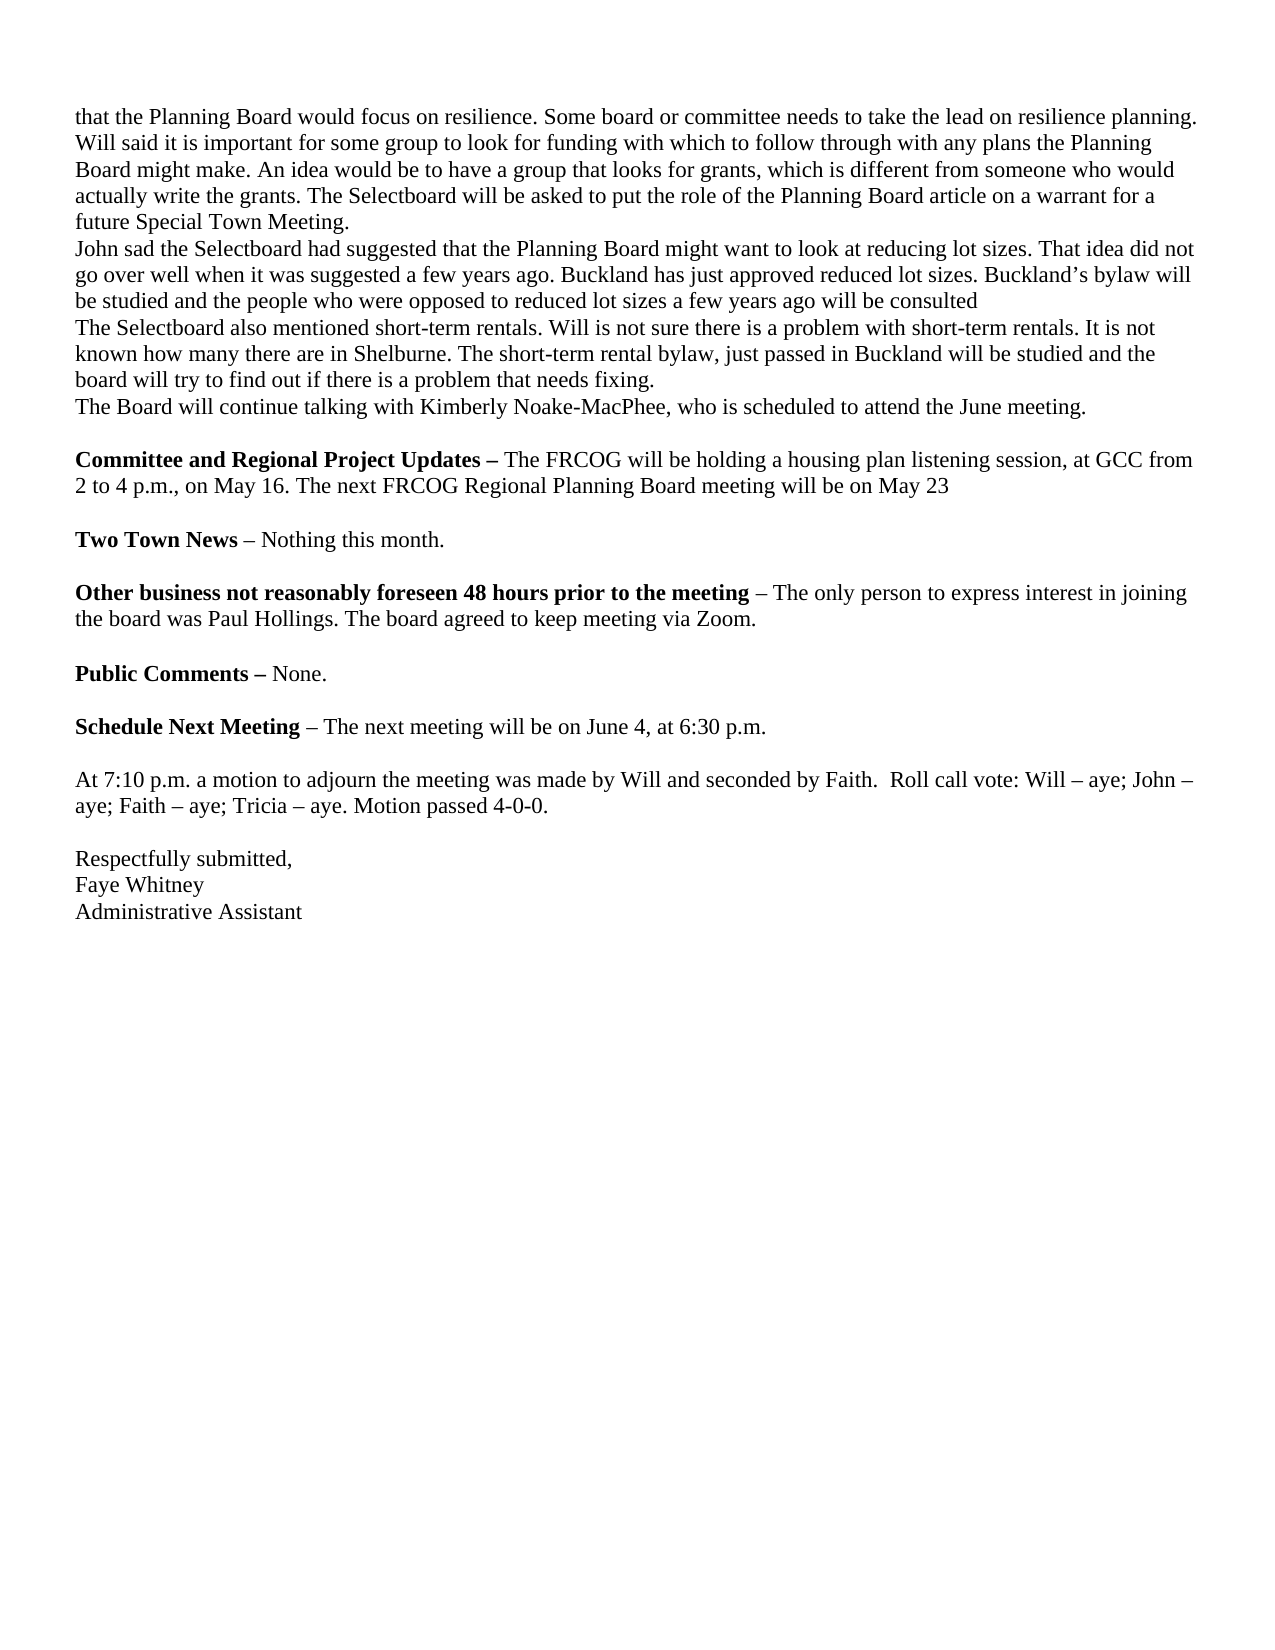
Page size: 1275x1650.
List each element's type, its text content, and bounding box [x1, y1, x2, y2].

text Respectfully submitted, [75, 845, 1200, 871]
text John sad the Selectboard had suggested that the Planning Board might want to look at reducing lot sizes. That idea did not go over well when it was suggested a few years ago. Buckland has just approved reduced lot sizes. Buckland’s bylaw will be studied and the people who were opposed to reduced lot sizes a few years ago will be consulted [75, 235, 1200, 314]
text Two Town News – Nothing this month. [75, 526, 1200, 553]
text The Selectboard also mentioned short-term rentals. Will is not sure there is a problem with short-term rentals. It is not known how many there are in Shelburne. The short-term rental bylaw, just passed in Buckland will be studied and the board will try to find out if there is a problem that needs fixing. [75, 314, 1200, 393]
list Other business not reasonably foreseen 48 hours prior to the meeting – The only person to express interest in joining the board was Paul Hollings. The board agreed to keep meeting via Zoom. [75, 579, 1200, 632]
text Public Comments – None. [75, 661, 1200, 687]
text Faye Whitney [75, 871, 1200, 898]
text Administrative Assistant [75, 898, 1200, 924]
text At 7:10 p.m. a motion to adjourn the meeting was made by Will and seconded by Faith. Roll call vote: Will – aye; John – aye; Faith – aye; Tricia – aye. Motion passed 4-0-0. [75, 766, 1200, 819]
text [75, 103, 1200, 235]
text Schedule Next Meeting – The next meeting will be on June 4, at 6:30 p.m. [75, 713, 1200, 739]
text The Board will continue talking with Kimberly Noake-MacPhee, who is scheduled to attend the June meeting. [75, 393, 1200, 419]
text Committee and Regional Project Updates – The FRCOG will be holding a housing plan listening session, at GCC from 2 to 4 p.m., on May 16. The next FRCOG Regional Planning Board meeting will be on May 23 [75, 446, 1200, 498]
